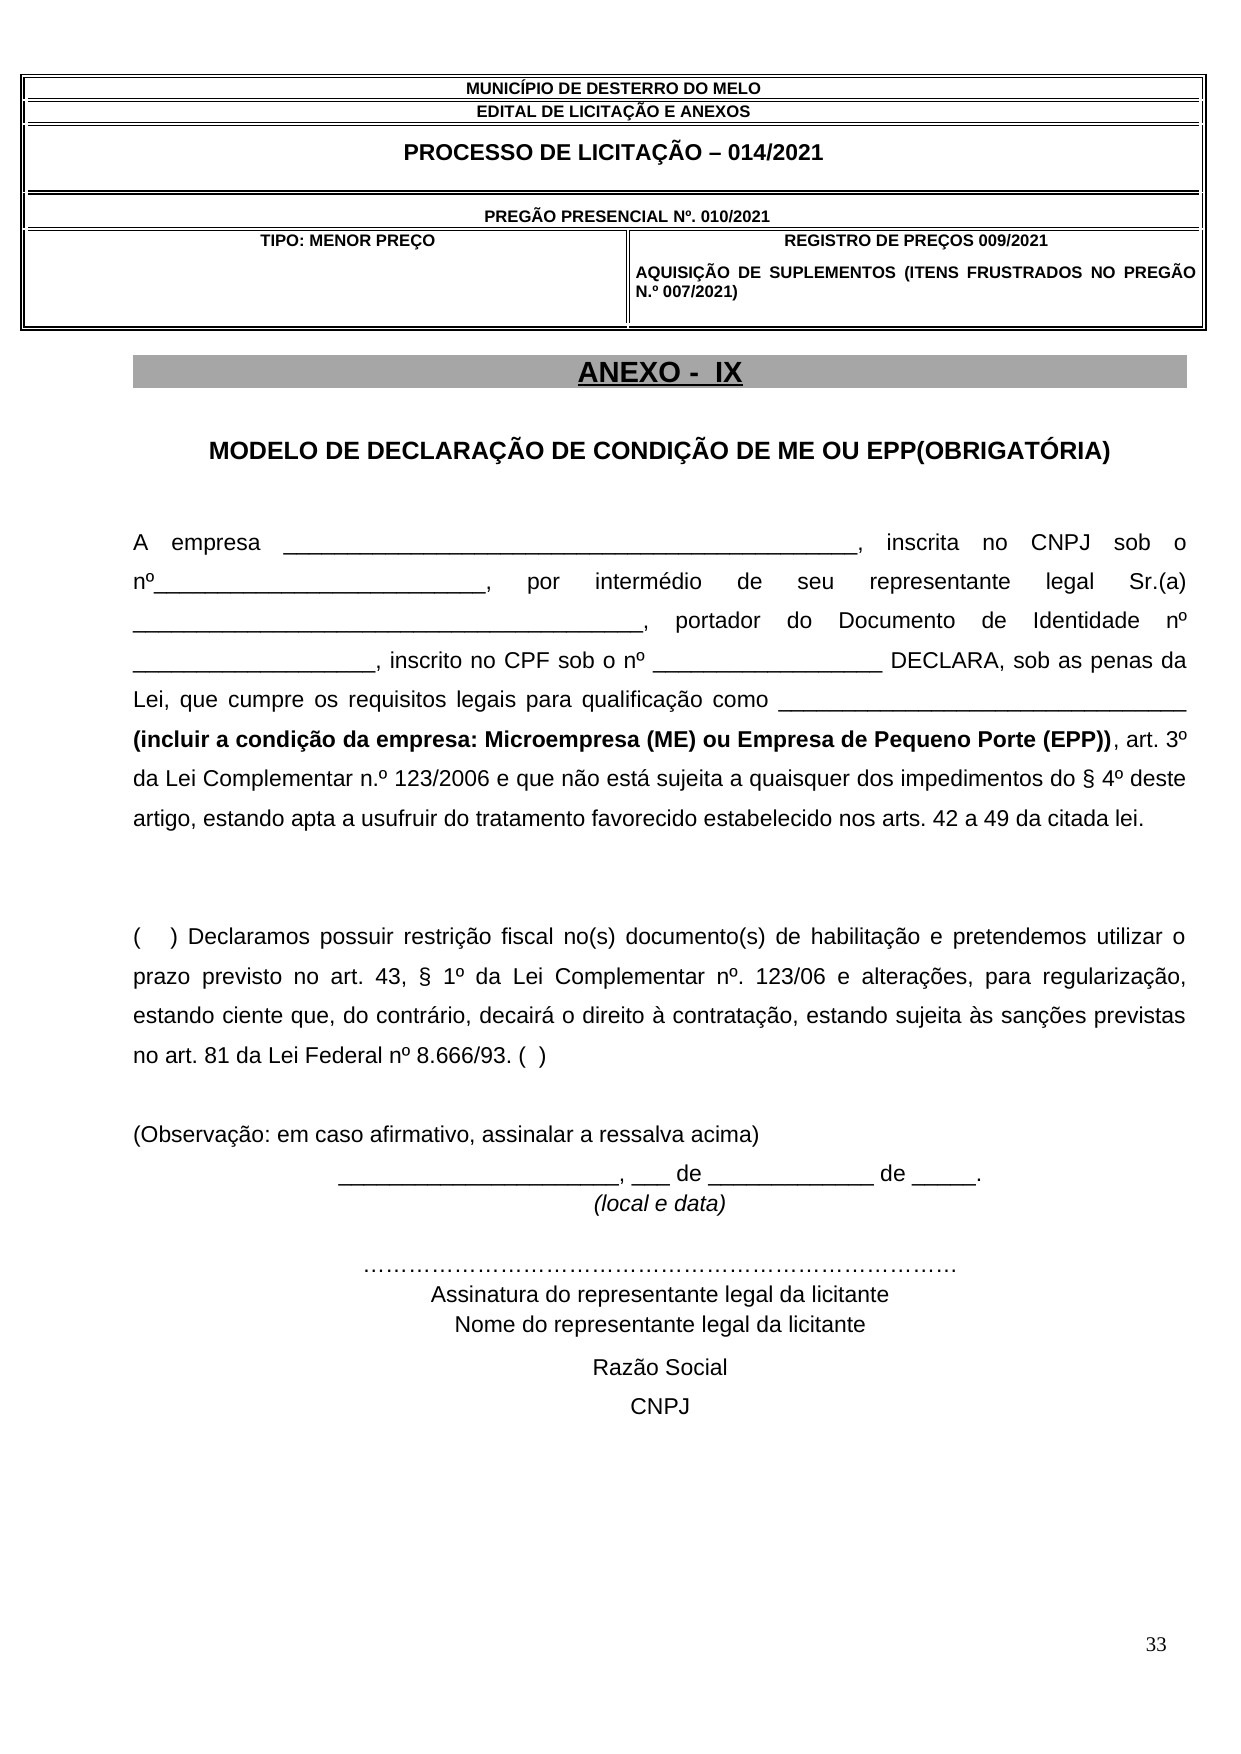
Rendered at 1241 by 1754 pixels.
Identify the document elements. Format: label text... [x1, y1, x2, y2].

text (Observação: em caso afirmativo, assinalar a ressalva acima) [133, 1121, 1187, 1147]
text Assinatura do representante legal da licitante [133, 1281, 1187, 1307]
text (local e data) [133, 1190, 1187, 1217]
text ANEXO - IX [133, 355, 1187, 388]
text A empresa _____________________________________________, inscrita no CNPJ sob o nº__________________________, por intermédio de seu representante legal Sr.(a) ________________________________________, portador do Documento de Identidade nº ___________________, inscrito no CPF sob o nº __________________ DECLARA, sob as penas da Lei, que cumpre os requisitos legais para qualificação como ________________________________ (incluir a condição da empresa: Microempresa (ME) ou Empresa de Pequeno Porte (EPP)), art. 3º da Lei Complementar n.º 123/2006 e que não está sujeita a quaisquer dos impedimentos do § 4º deste artigo, estando apta a usufruir do tratamento favorecido estabelecido nos arts. 49 da citada lei. [133, 528, 1187, 831]
text MODELO DE DECLARAÇÃO DE CONDIÇÃO DE ME OU EPP(OBRIGATÓRIA) [133, 436, 1187, 465]
text ( ) Declaramos possuir restrição fiscal no(s) documento(s) de habilitação e pretendemos utilizar o prazo previsto no art. 43, § 1º da Lei Complementar nº. 123/06 e alterações, para regularização, estando ciente que, do contrário, decairá o direito à contratação, estando sujeita às sanções previstas no art. 81 da Lei Federal nº 8.666/93. ( ) [133, 923, 1187, 1068]
text …………………………………………………………………… [133, 1251, 1187, 1277]
text Razão Social [133, 1354, 1187, 1380]
text Nome do representante legal da licitante [133, 1311, 1187, 1337]
text ______________________, ___ de _____________ de _____. [133, 1160, 1187, 1186]
text CNPJ [133, 1393, 1187, 1419]
